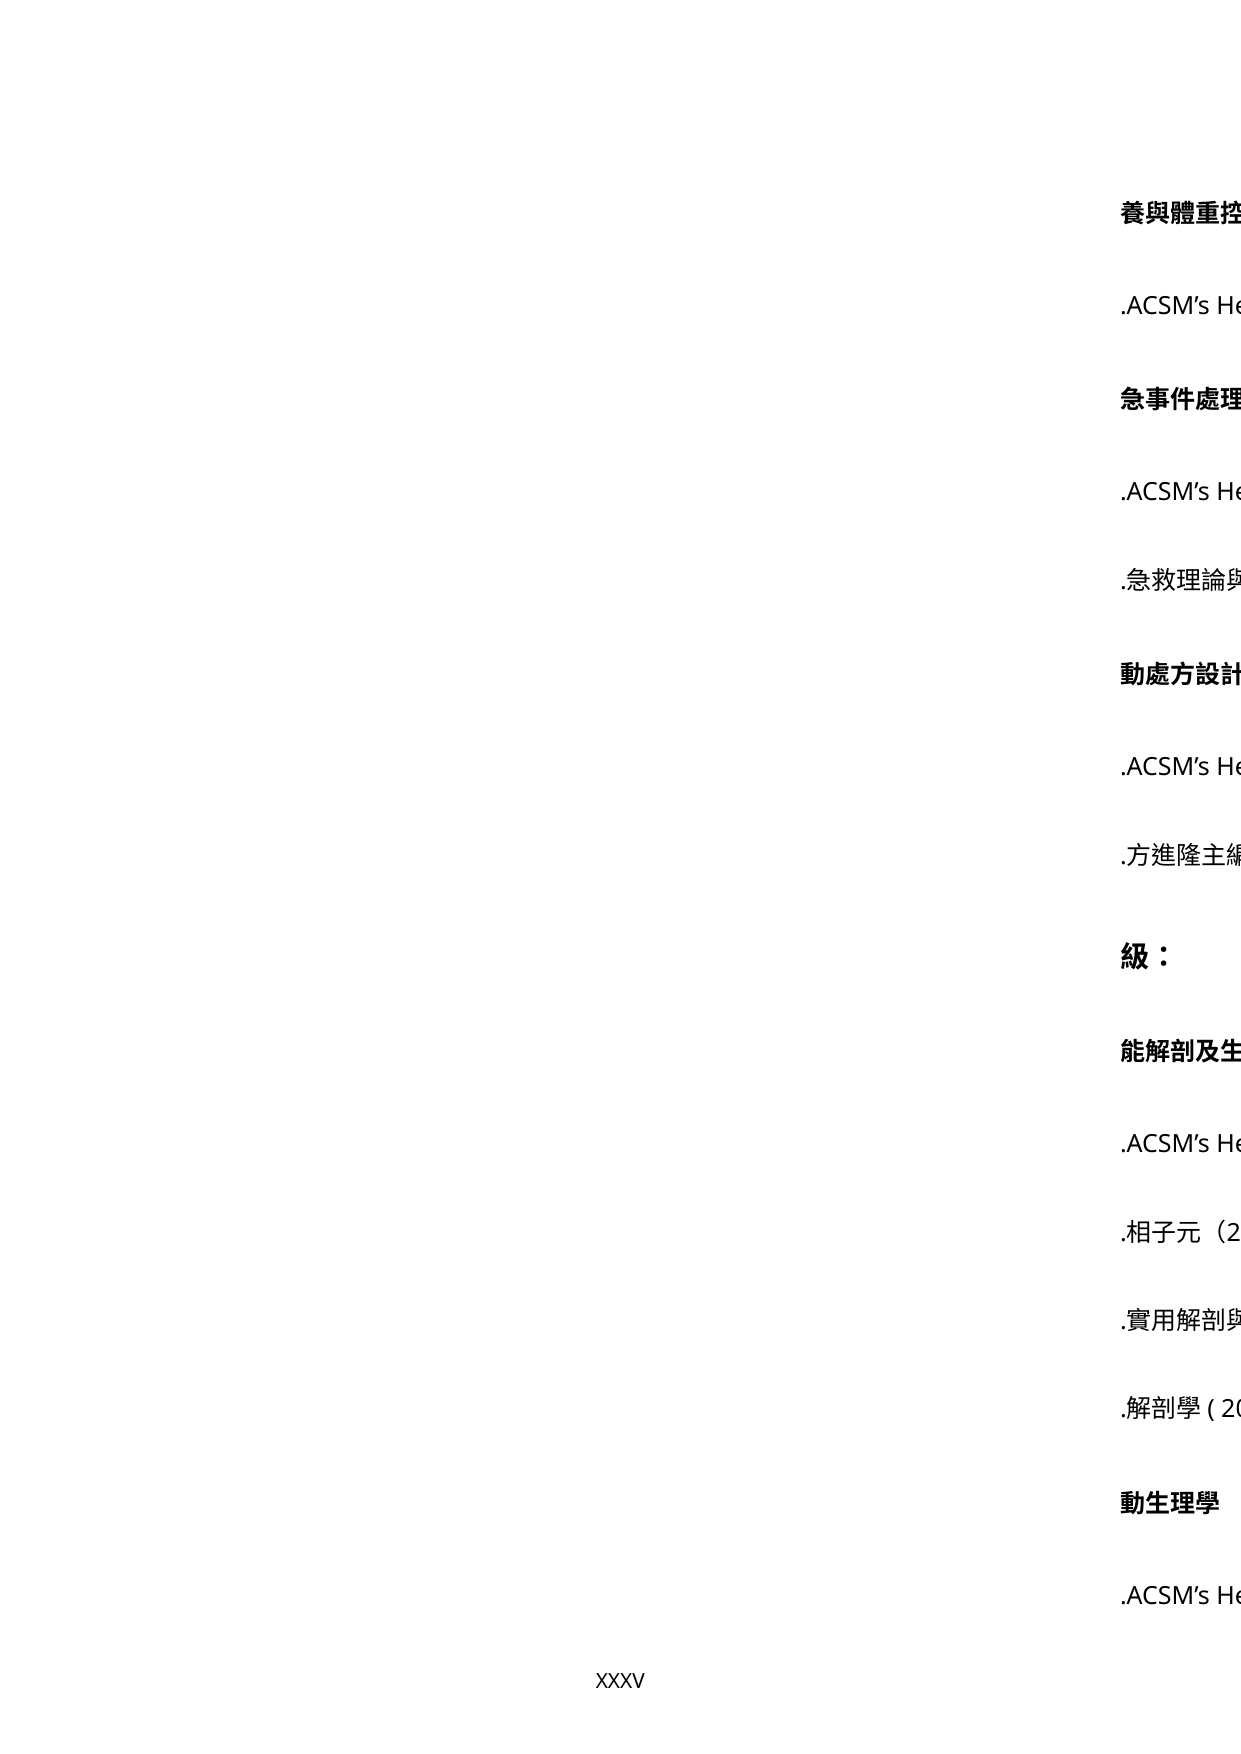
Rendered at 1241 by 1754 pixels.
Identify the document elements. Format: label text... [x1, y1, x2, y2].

text 營養與體重控制概論 [1120, 148, 1240, 229]
text 3.實用解剖與生理學 ( 2008 ) 。華格那出板社 [1120, 1257, 1240, 1337]
text 功能解剖及生物力學 [1120, 986, 1240, 1068]
text 運動生理學 [1120, 1438, 1240, 1519]
text 運動處方設計 [1120, 609, 1240, 691]
text 1.ACSM’s Health & Fitness Certification Review, Lippincott Williams &Wilkins, 2007.（中文版：健康與體適能證照檢定要點回顧。譯者：林嘉志） [1120, 704, 1240, 783]
text 2.急救理論與技術（第18版，民國102年，中華民國紅十字會） [1120, 517, 1240, 596]
text 緊急事件處理及安全 [1120, 334, 1240, 416]
text 2.相子元（2008）。基礎運動生物力學。台灣運動生物力學學會出版 [1120, 1169, 1240, 1248]
text 4.解剖學 ( 2007 )。華杏出板社 [1120, 1346, 1240, 1425]
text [1120, 242, 1240, 321]
text 2.方進隆主編。運動處方。臺北市：華都文化。2014 [1120, 792, 1240, 871]
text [1120, 1532, 1240, 1612]
text 中級： [1120, 881, 1240, 976]
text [1120, 429, 1240, 508]
text 1.ACSM’s Health & Fitness Certification Review, Lippincott Williams &Wilkins, 2007.（中文版：健康與體適能證照檢定要點回顧。譯者：林嘉志） [1120, 1081, 1240, 1160]
